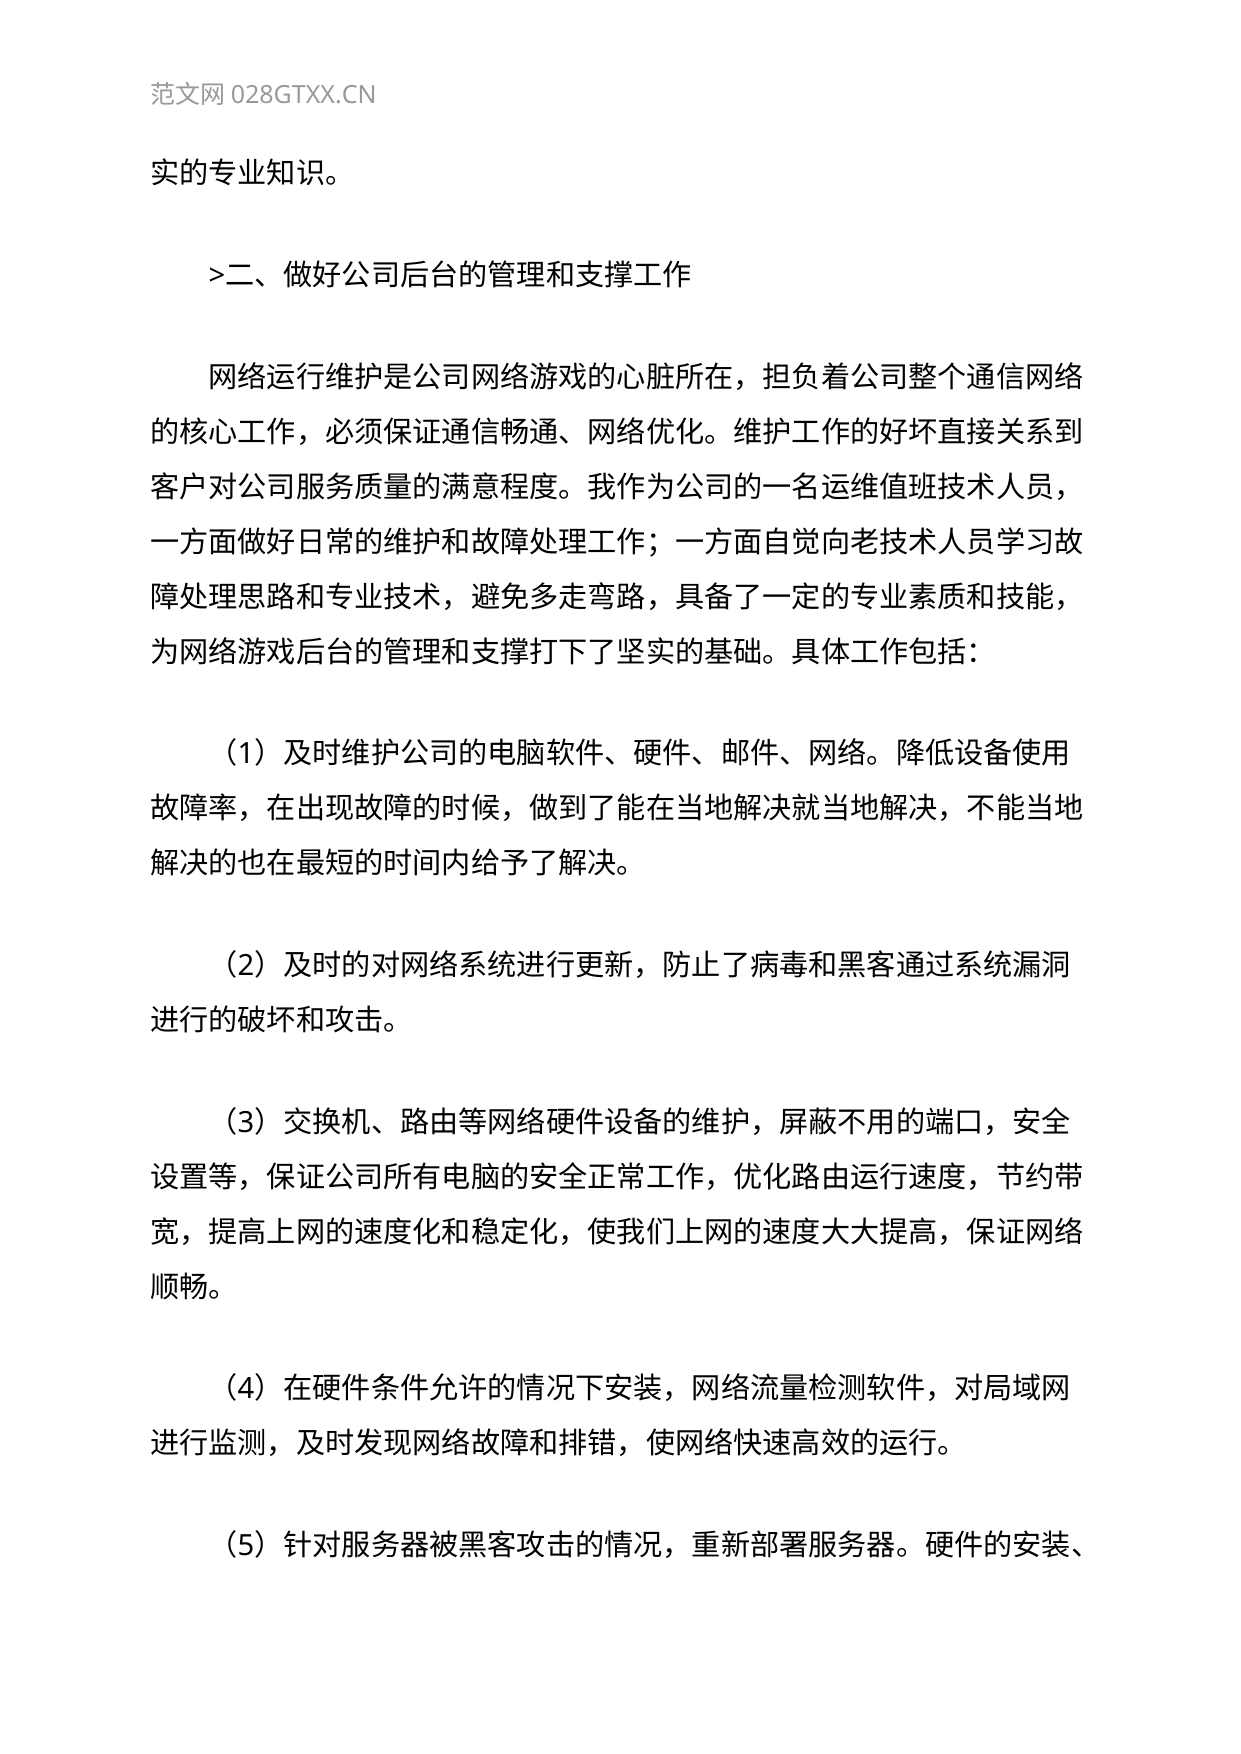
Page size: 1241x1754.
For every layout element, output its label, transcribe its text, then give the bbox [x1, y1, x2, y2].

text （3）交换机、路由等网络硬件设备的维护，屏蔽不用的端口，安全设置等，保证公司所有电脑的安全正常工作，优化路由运行速度，节约带宽，提高上网的速度化和稳定化，使我们上网的速度大大提高，保证网络顺畅。 [150, 1098, 1090, 1306]
text （1）及时维护公司的电脑软件、硬件、邮件、网络。降低设备使用故障率，在出现故障的时候，做到了能在当地解决就当地解决，不能当地解决的也在最短的时间内给予了解决。 [150, 730, 1090, 882]
text （2）及时的对网络系统进行更新，防止了病毒和黑客通过系统漏洞进行的破坏和攻击。 [150, 942, 1090, 1039]
text （4）在硬件条件允许的情况下安装，网络流量检测软件，对局域网进行监测，及时发现网络故障和排错，使网络快速高效的运行。 [150, 1365, 1090, 1462]
text 网络运行维护是公司网络游戏的心脏所在，担负着公司整个通信网络的核心工作，必须保证通信畅通、网络优化。维护工作的好坏直接关系到客户对公司服务质量的满意程度。我作为公司的一名运维值班技术人员，一方面做好日常的维护和故障处理工作；一方面自觉向老技术人员学习故障处理思路和专业技术，避免多走弯路，具备了一定的专业素质和技能，为网络游戏后台的管理和支撑打下了坚实的基础。具体工作包括： [150, 354, 1090, 671]
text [150, 150, 1090, 192]
text >二、做好公司后台的管理和支撑工作 [150, 252, 1090, 294]
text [150, 1522, 1090, 1564]
